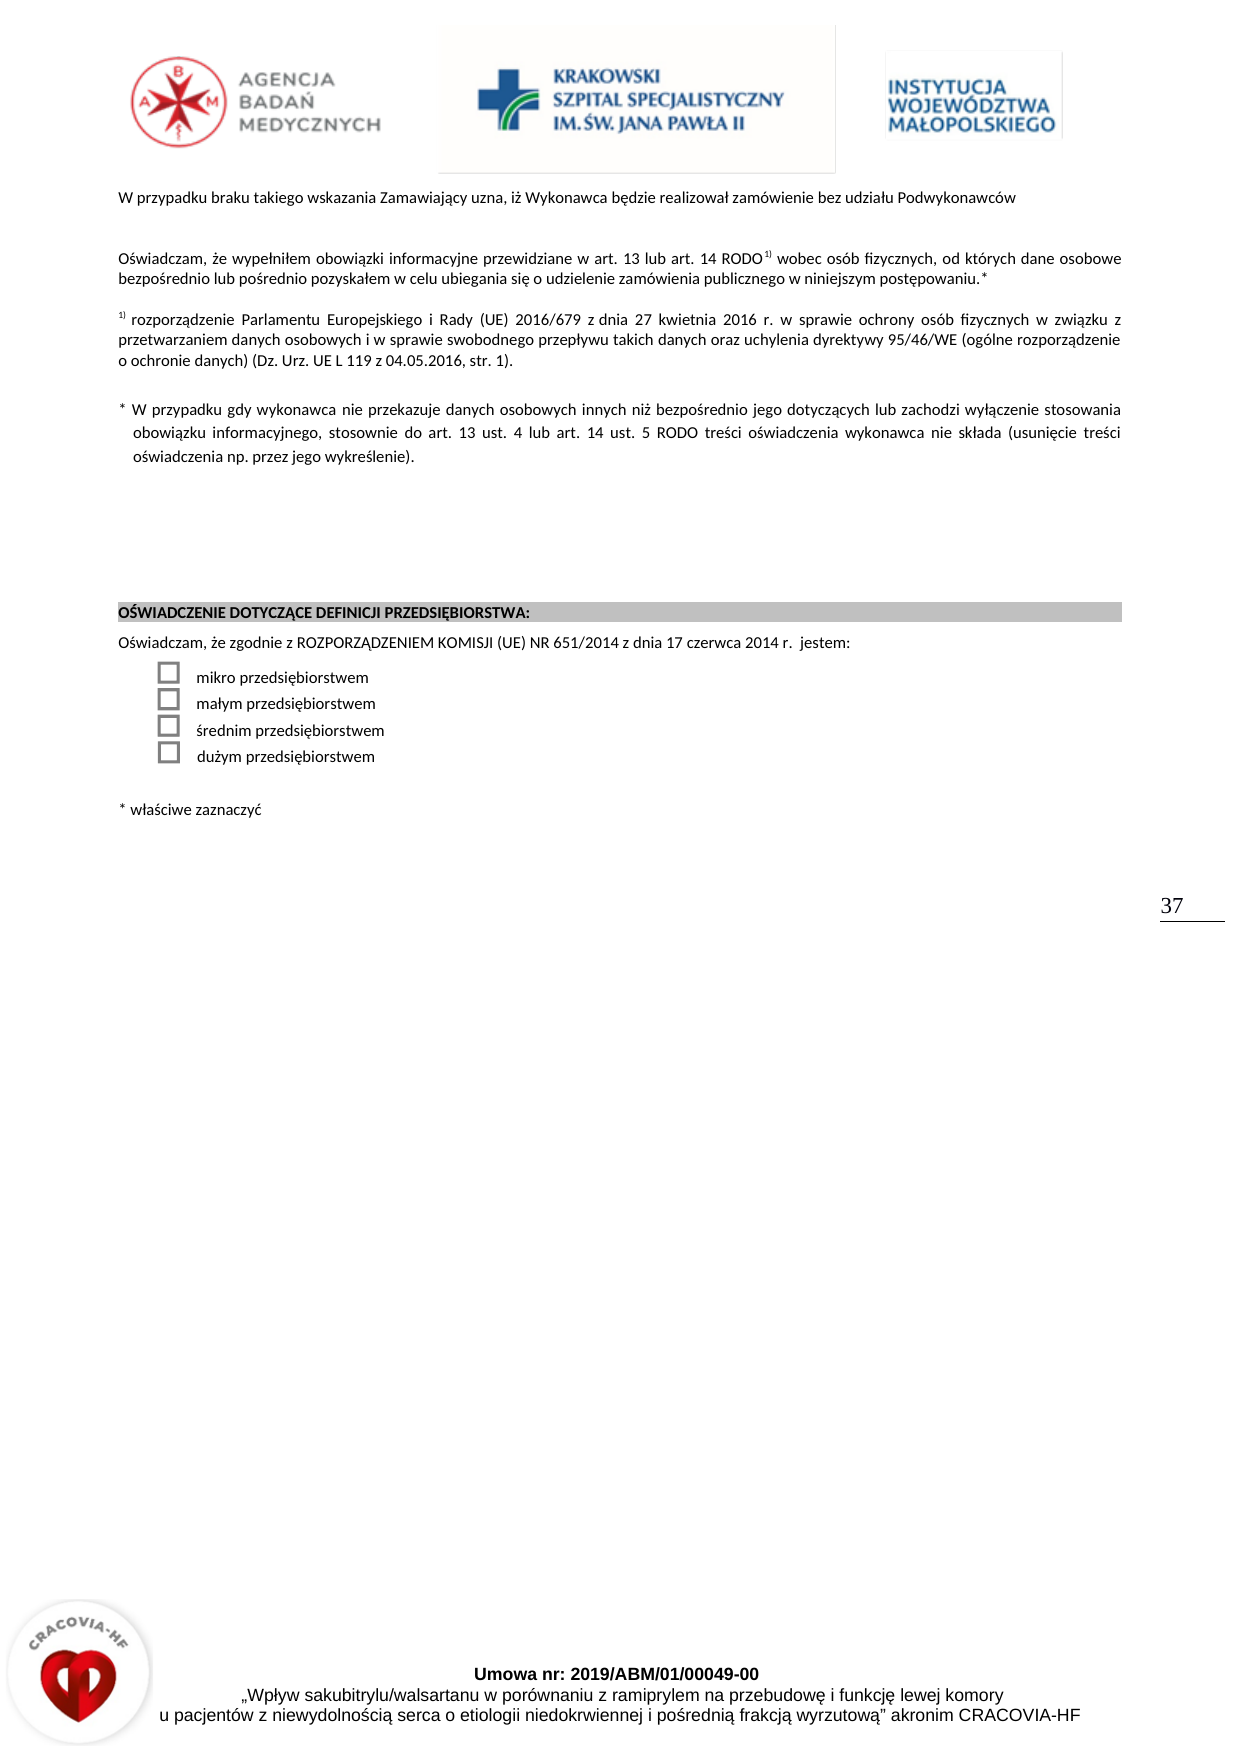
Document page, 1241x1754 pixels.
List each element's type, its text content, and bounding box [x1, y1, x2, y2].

text Oświadczam, że wypełniłem obowiązki informacyjne przewidziane w art. 13 lub art. 14 RODO1) wobec osób fizycznych, od których dane osobowe bezpośrednio lub pośrednio pozyskałem w celu ubiegania się o udzielenie zamówienia publicznego w niniejszym postępowaniu.* [118, 248, 1122, 289]
list średnim przedsiębiorstwem [155, 716, 583, 743]
text * właściwe zaznaczyć [118, 799, 1122, 819]
text 1) rozporządzenie Parlamentu Europejskiego i Rady (UE) 2016/679 z dnia 27 kwietnia 2016 r. w sprawie ochrony osób fizycznych w związku z przetwarzaniem danych osobowych i w sprawie swobodnego przepływu takich danych oraz uchylenia dyrektywy 95/46/WE (ogólne rozporządzenie o ochronie danych) (Dz. Urz. UE L 119 z 04.05.2016, str. 1). [118, 309, 1122, 370]
list małym przedsiębiorstwem [155, 689, 583, 716]
picture [5, 1599, 154, 1746]
picture [118, 25, 1064, 175]
text OŚWIADCZENIE DOTYCZĄCE DEFINICJI PRZEDSIĘBIORSTWA: [118, 602, 1122, 622]
text * W przypadku gdy wykonawca nie przekazuje danych osobowych innych niż bezpośrednio jego dotyczących lub zachodzi wyłączenie stosowania obowiązku informacyjnego, stosownie do art. 13 ust. 4 lub art. 14 ust. 5 RODO treści oświadczenia wykonawca nie składa (usunięcie treści oświadczenia np. przez jego wykreślenie). [118, 399, 1122, 466]
list dużym przedsiębiorstwem [156, 743, 583, 769]
text W przypadku braku takiego wskazania Zamawiający uzna, iż Wykonawca będzie realizował zamówienie bez udziału Podwykonawców [118, 187, 1122, 208]
list mikro przedsiębiorstwem [155, 663, 583, 689]
text Oświadczam, że zgodnie z ROZPORZĄDZENIEM KOMISJI (UE) NR 651/2014 z dnia 17 czerwca 2014 r. jestem: [118, 632, 1122, 653]
